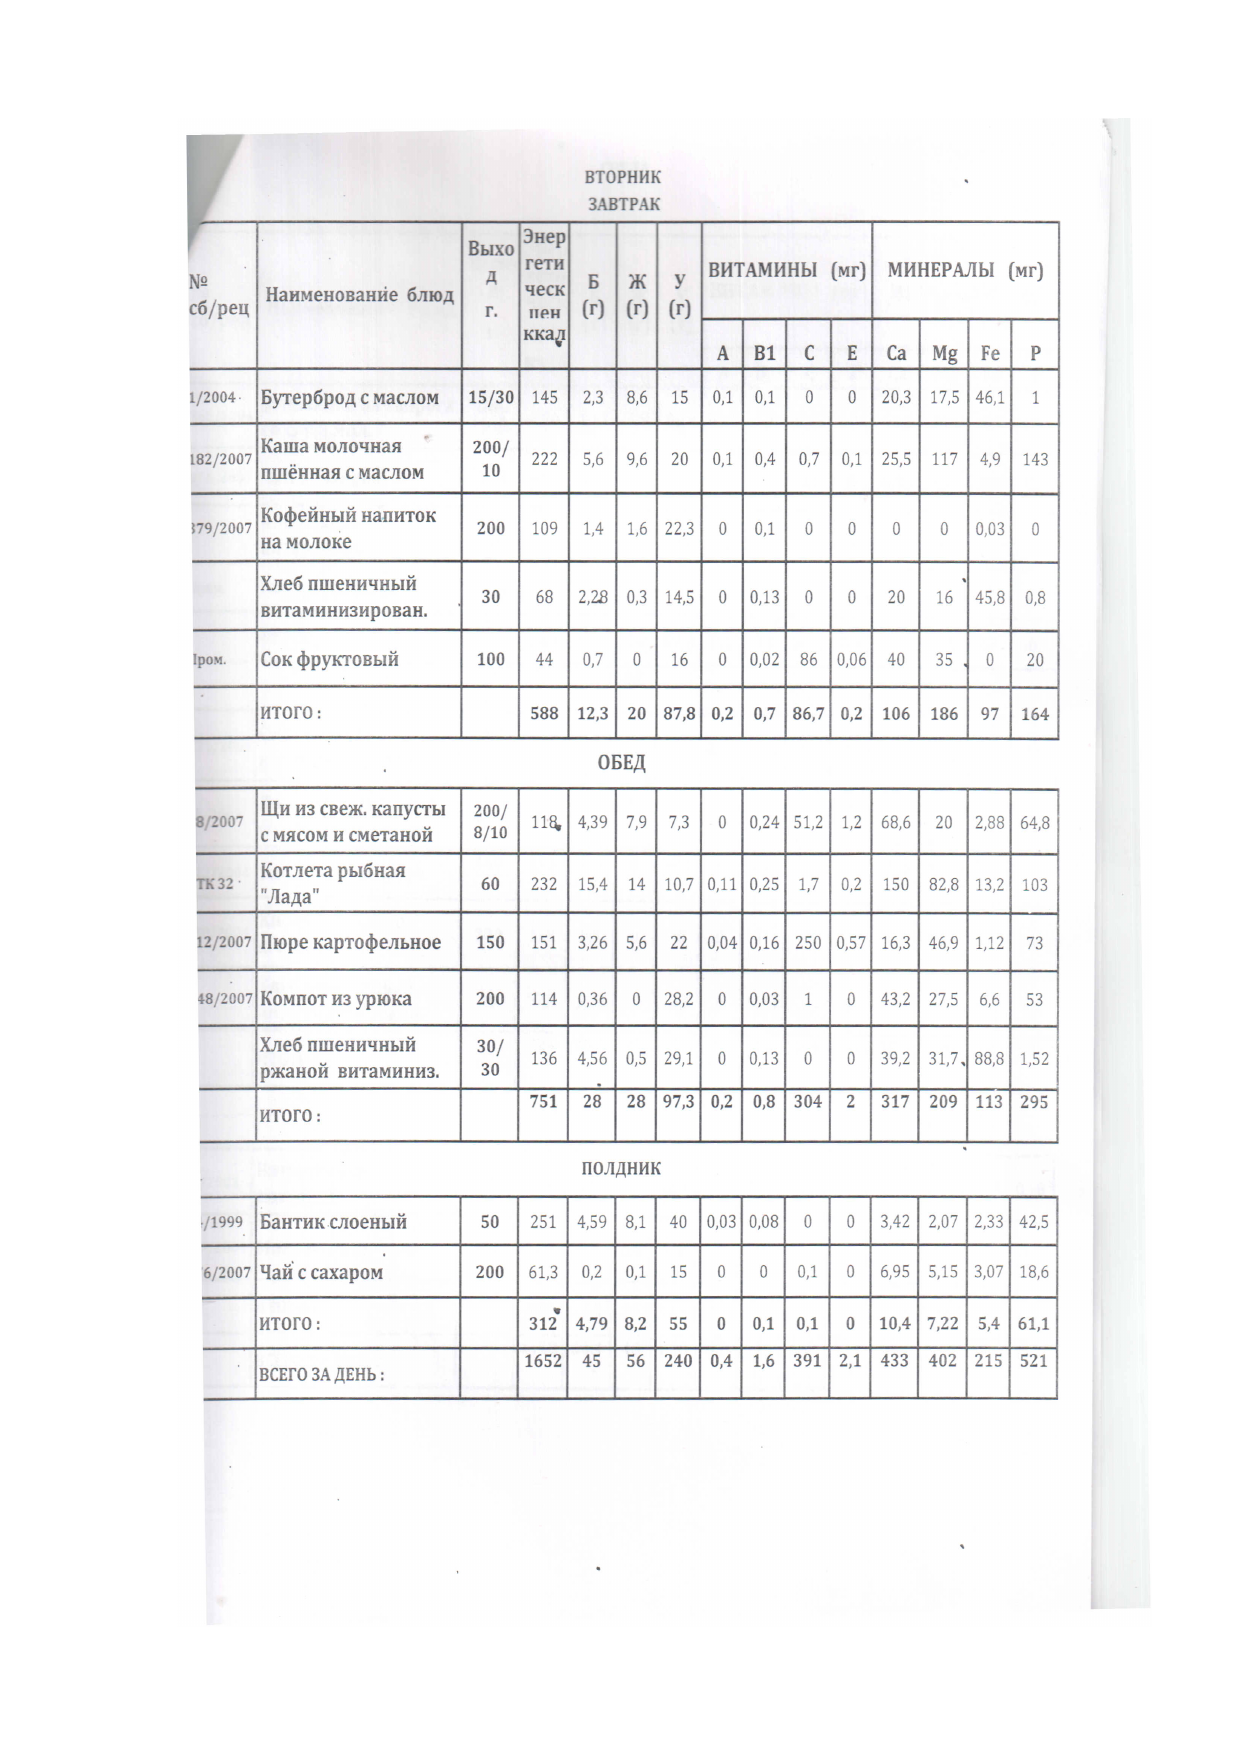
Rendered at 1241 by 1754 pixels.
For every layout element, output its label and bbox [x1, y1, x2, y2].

picture [177, 118, 1152, 1627]
